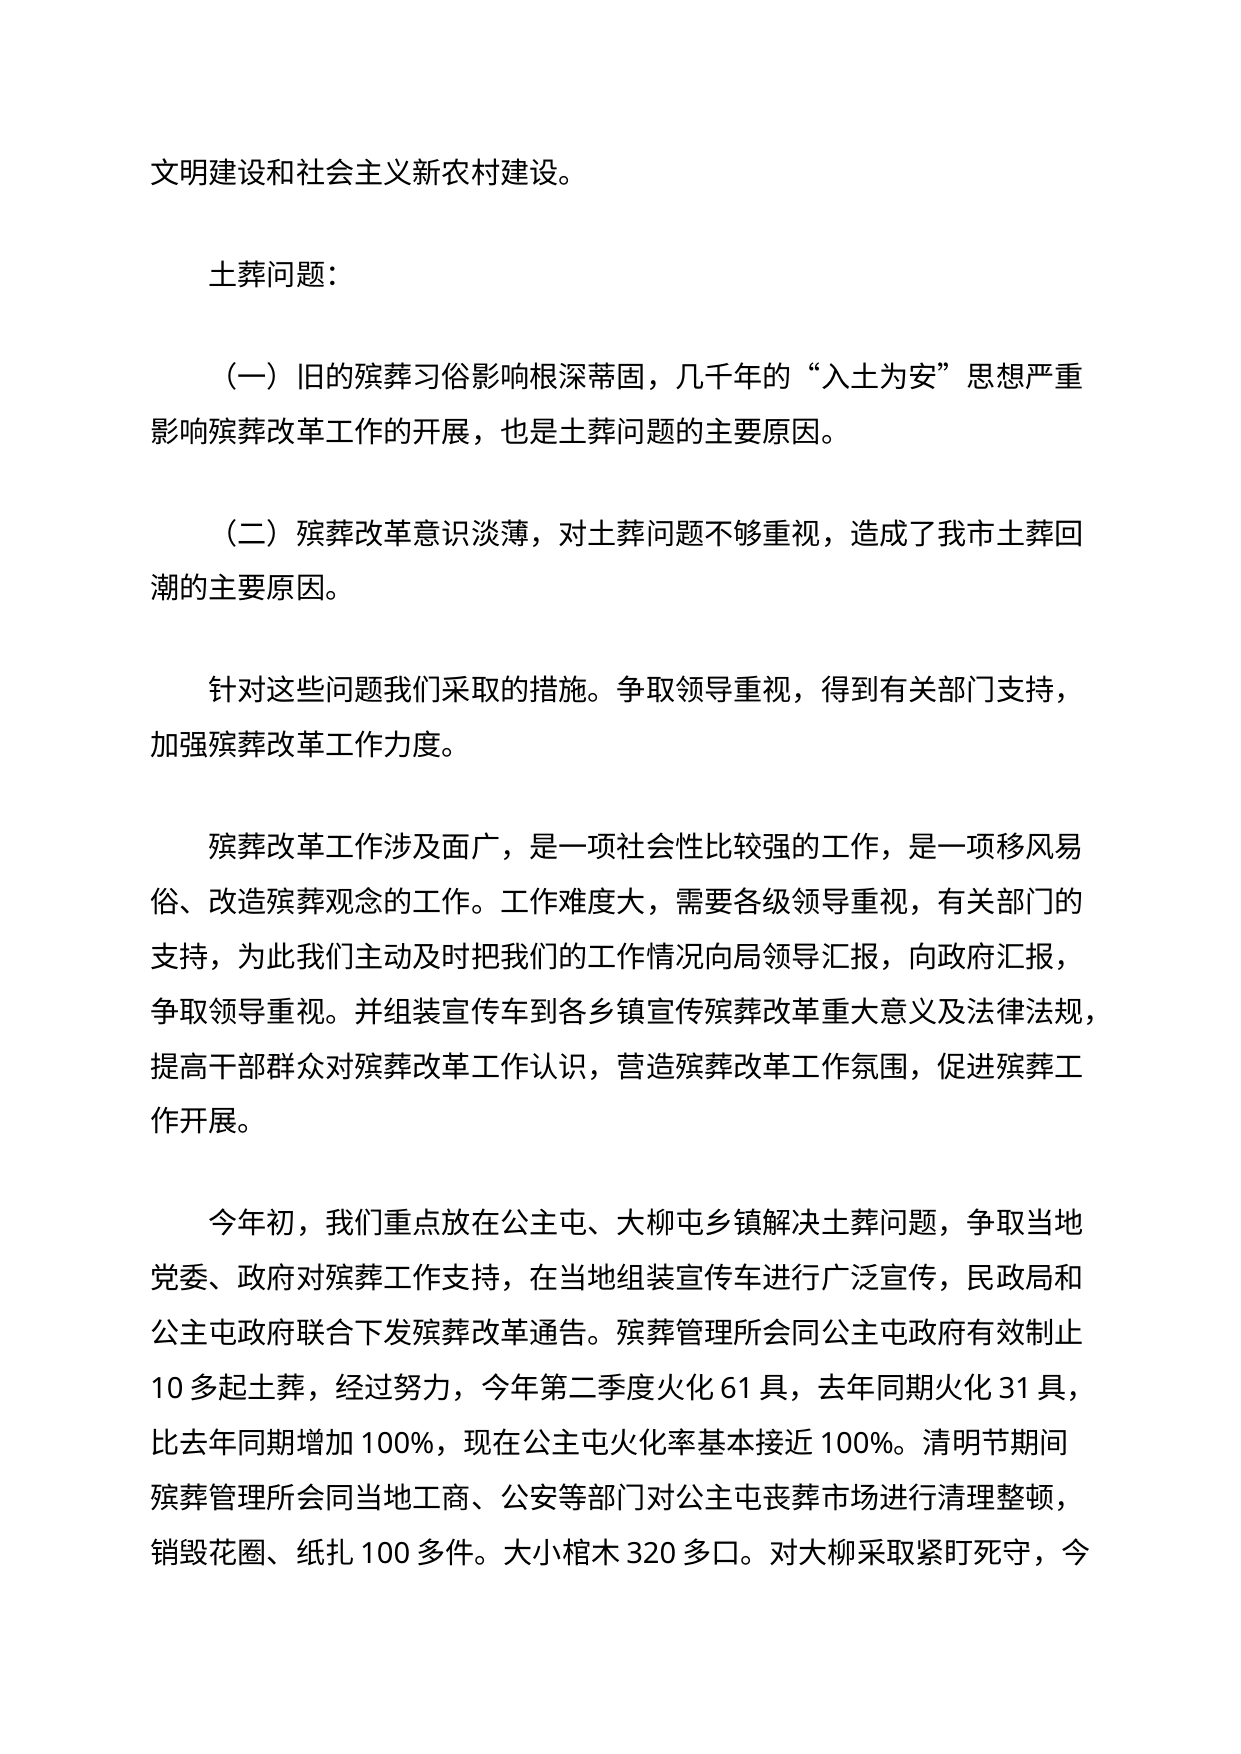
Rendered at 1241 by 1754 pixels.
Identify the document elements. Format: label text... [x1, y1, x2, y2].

text （二）殡葬改革意识淡薄，对土葬问题不够重视，造成了我市土葬回潮的主要原因。 [150, 510, 1090, 607]
text 殡葬改革工作涉及面广，是一项社会性比较强的工作，是一项移风易俗、改造殡葬观念的工作。工作难度大，需要各级领导重视，有关部门的支持，为此我们主动及时把我们的工作情况向局领导汇报，向政府汇报，争取领导重视。并组装宣传车到各乡镇宣传殡葬改革重大意义及法律法规，提高干部群众对殡葬改革工作认识，营造殡葬改革工作氛围，促进殡葬工作开展。 [150, 823, 1090, 1140]
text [150, 1200, 1090, 1572]
text 土葬问题： [150, 252, 1090, 294]
text （一）旧的殡葬习俗影响根深蒂固，几千年的“入土为安”思想严重影响殡葬改革工作的开展，也是土葬问题的主要原因。 [150, 353, 1090, 451]
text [150, 150, 1090, 192]
text 针对这些问题我们采取的措施。争取领导重视，得到有关部门支持，加强殡葬改革工作力度。 [150, 667, 1090, 764]
